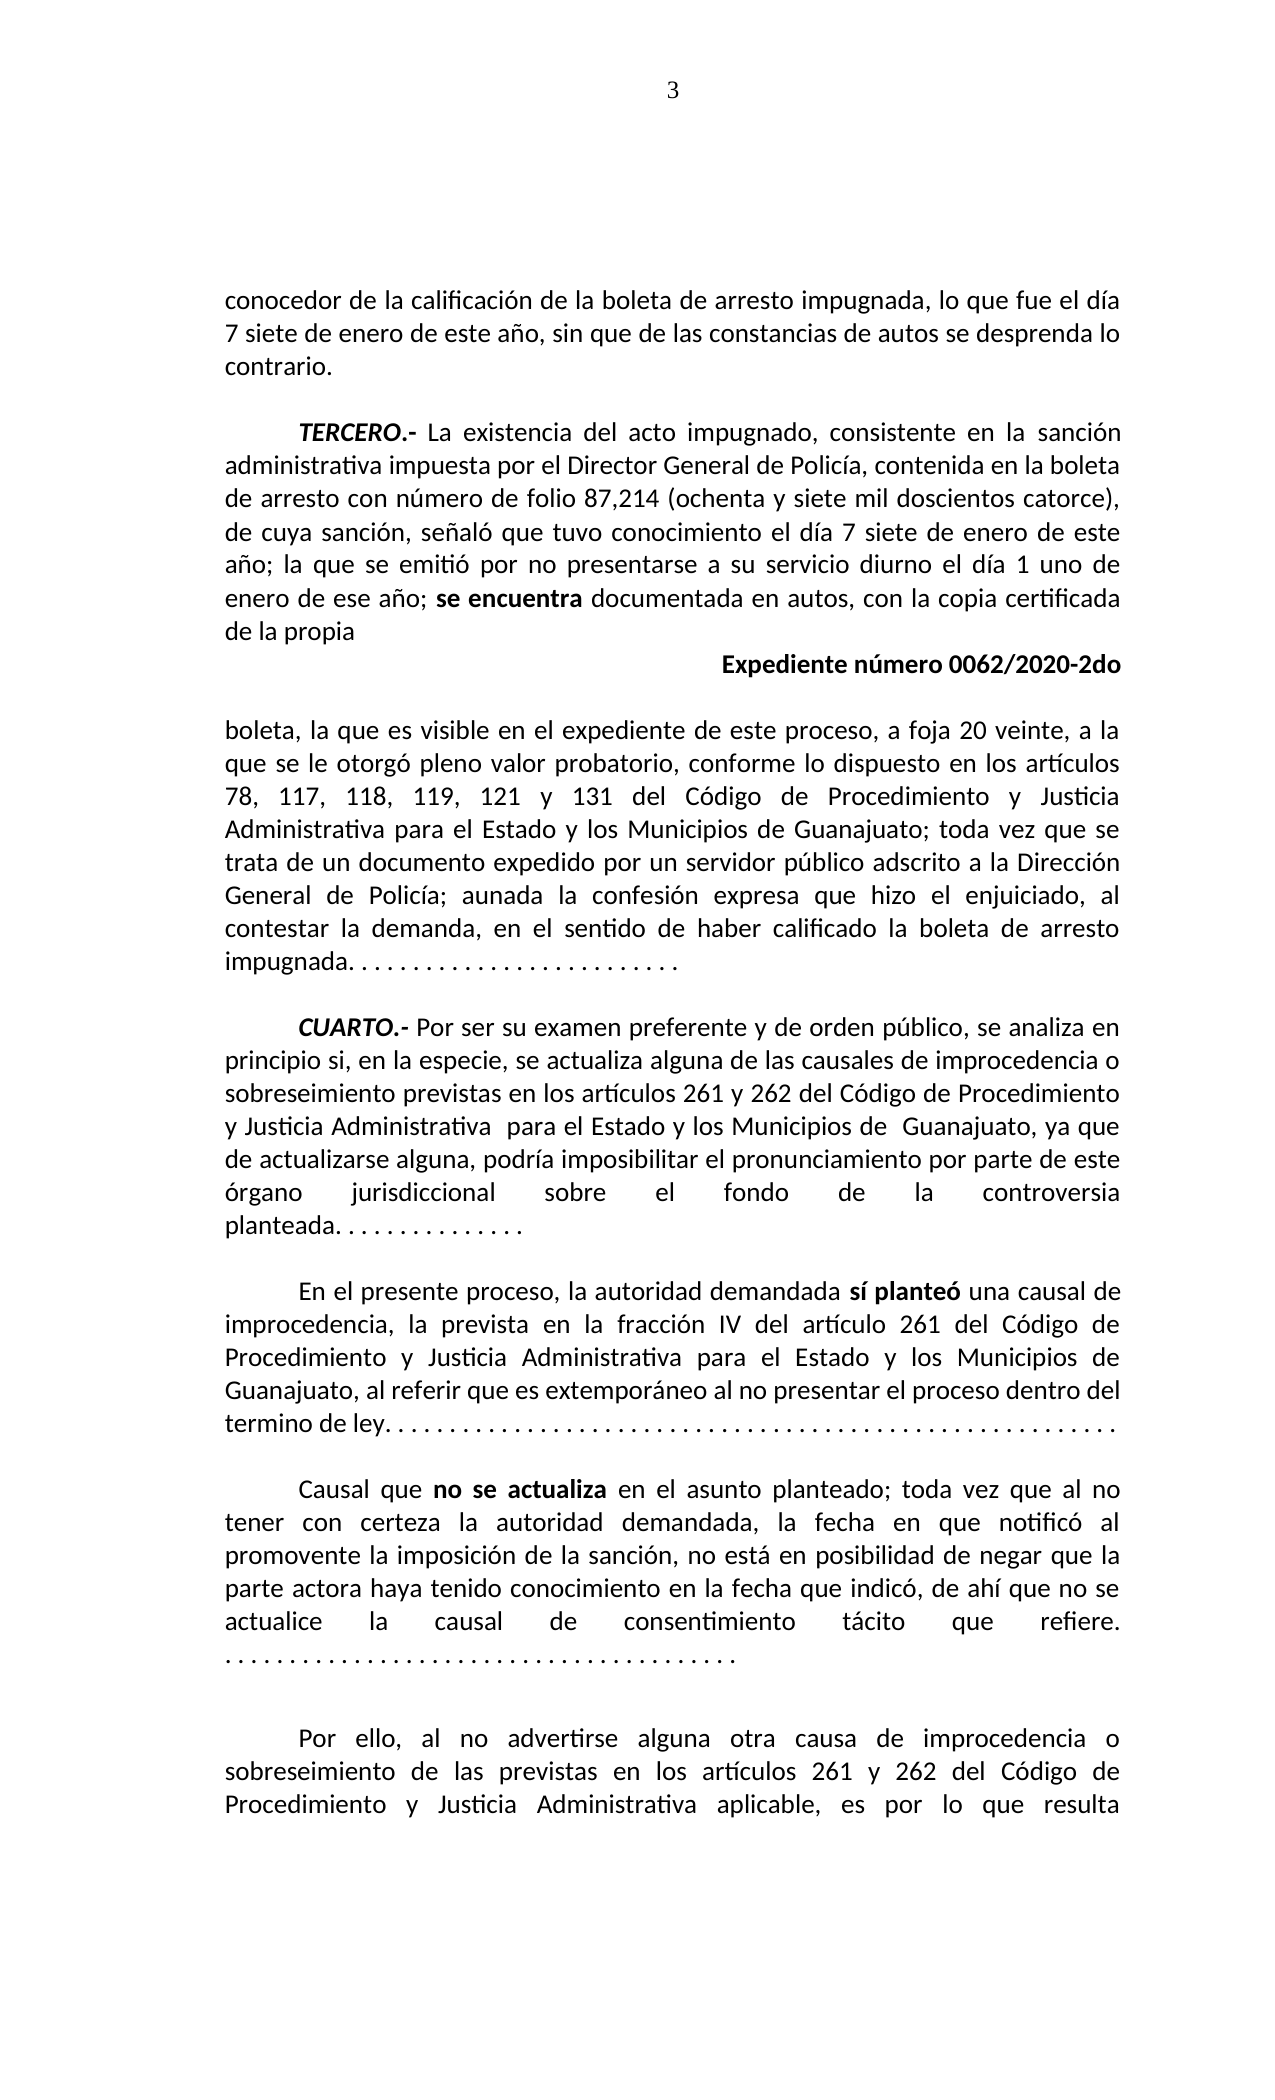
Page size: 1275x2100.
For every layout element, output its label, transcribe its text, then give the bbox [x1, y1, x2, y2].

text En el presente proceso, la autoridad demandada sí planteó una causal de improcedencia, la prevista en la fracción IV del artículo 261 del Código de Procedimiento y Justicia Administrativa para el Estado y los Municipios de Guanajuato, al referir que es extemporáneo al no presentar el proceso dentro del termino de ley. . . . . . . . . . . . . . . . . . . . . . . . . . . . . . . . . . . . . . . . . . . . . . . . . . . . . . . . . [224, 1274, 1121, 1439]
text Causal que no se actualiza en el asunto planteado; toda vez que al no tener con certeza la autoridad demandada, la fecha en que notificó al promovente la imposición de la sanción, no está en posibilidad de negar que la parte actora haya tenido conocimiento en la fecha que indicó, de ahí que no se actualice la causal de consentimiento tácito que refiere. . . . . . . . . . . . . . . . . . . . . . . . . . . . . . . . . . . . . . . . . [224, 1472, 1121, 1670]
text TERCERO.- La existencia del acto impugnado, consistente en la sanción administrativa impuesta por el Director General de Policía, contenida en la boleta de arresto con número de folio 87,214 (ochenta y siete mil doscientos catorce), de cuya sanción, señaló que tuvo conocimiento el día 7 siete de enero de este año; la que se emitió por no presentarse a su servicio diurno el día 1 uno de enero de ese año; se encuentra documentada en autos, con la copia certificada de la propia [224, 416, 1121, 647]
text CUARTO.- Por ser su examen preferente y de orden público, se analiza en principio si, en la especie, se actualiza alguna de las causales de improcedencia o sobreseimiento previstas en los artículos 261 y 262 del Código de Procedimiento y Justicia Administrativa para el Estado y los Municipios de Guanajuato, ya que de actualizarse alguna, podría imposibilitar el pronunciamiento por parte de este órgano jurisdiccional sobre el fondo de la controversia planteada. . . . . . . . . . . . . . . [224, 1010, 1121, 1241]
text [224, 1721, 1121, 1820]
text boleta, la que es visible en el expediente de este proceso, a foja 20 veinte, a la que se le otorgó pleno valor probatorio, conforme lo dispuesto en los artículos 78, 117, 118, 119, 121 y 131 del Código de Procedimiento y Justicia Administrativa para el Estado y los Municipios de Guanajuato; toda vez que se trata de un documento expedido por un servidor público adscrito a la Dirección General de Policía; aunada la confesión expresa que hizo el enjuiciado, al contestar la demanda, en el sentido de haber calificado la boleta de arresto impugnada. . . . . . . . . . . . . . . . . . . . . . . . . . [224, 713, 1121, 977]
text Expediente número 0062/2020-2do [224, 647, 1121, 680]
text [224, 283, 1121, 383]
